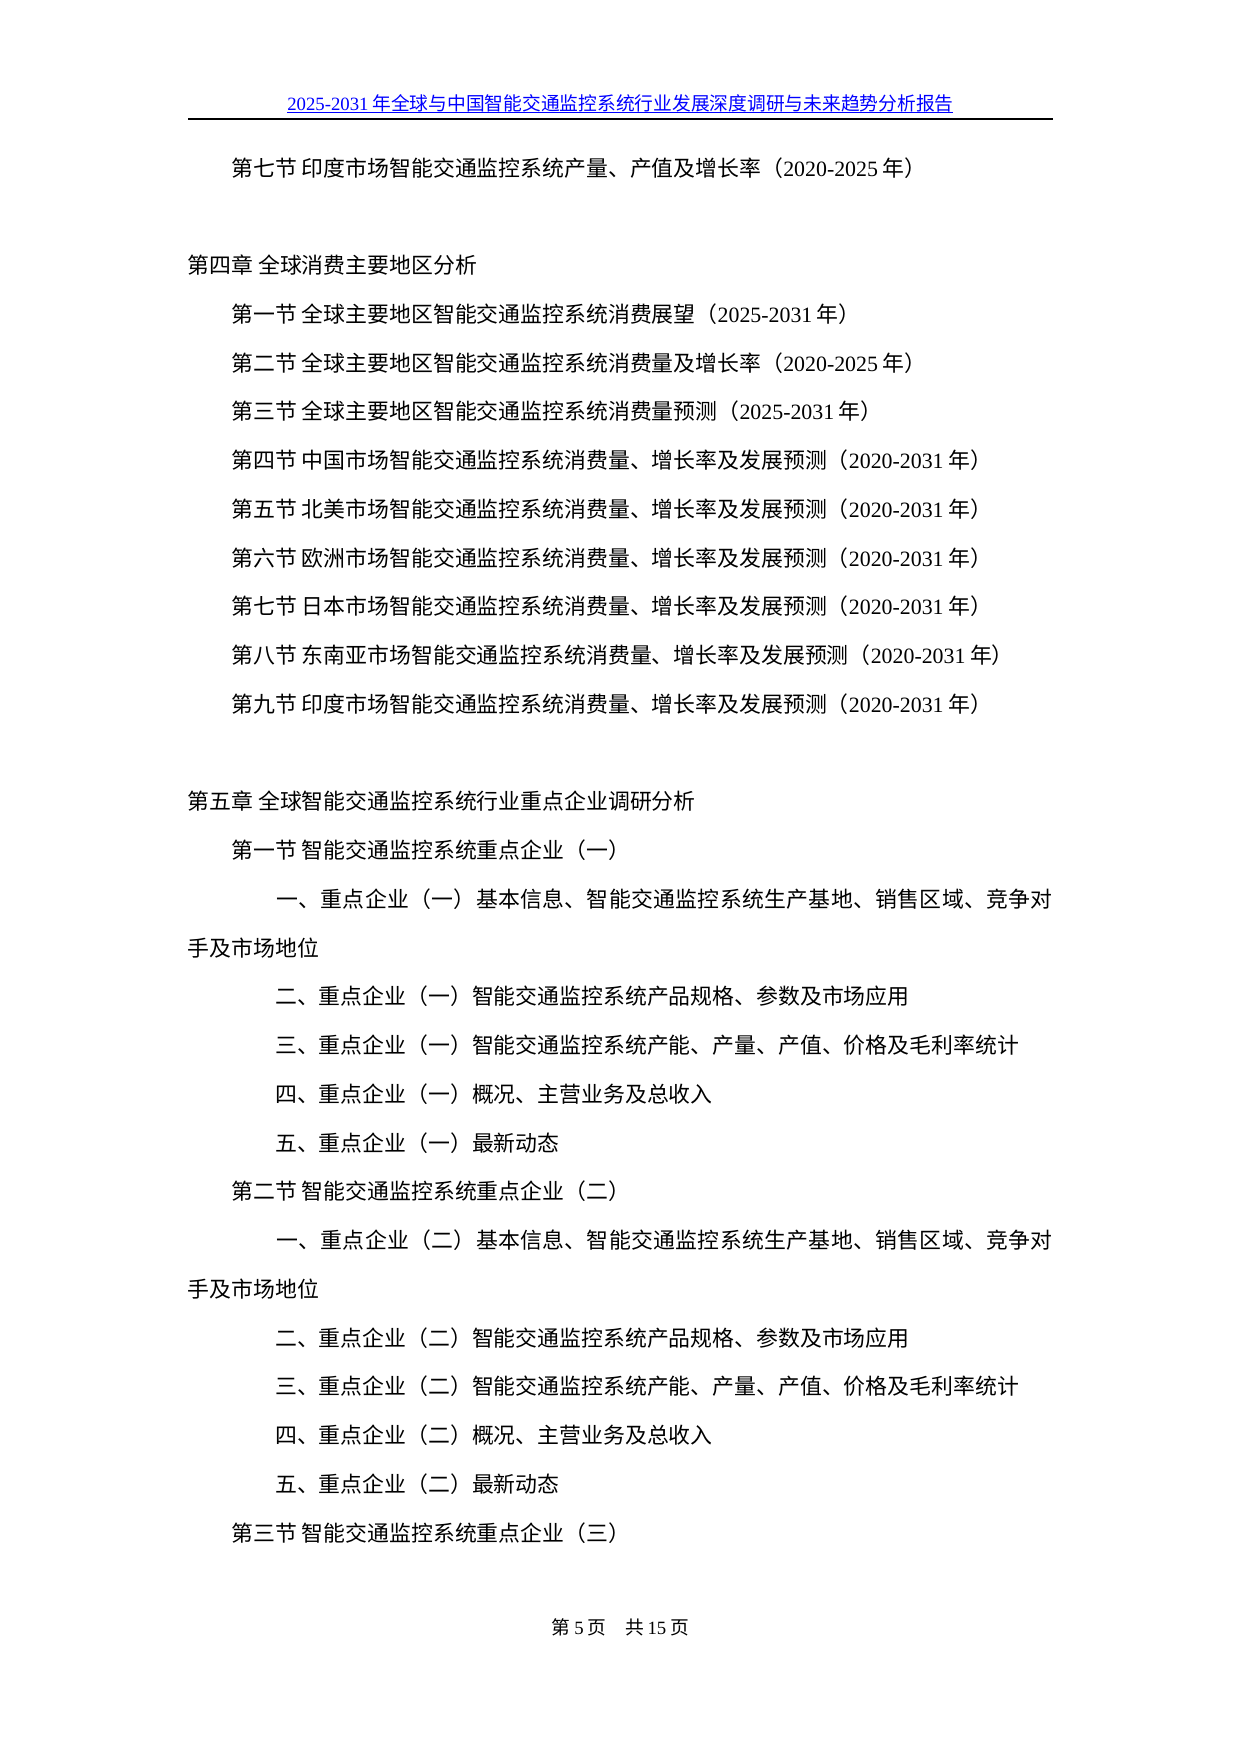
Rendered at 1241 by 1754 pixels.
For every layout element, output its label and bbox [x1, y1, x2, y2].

text [187, 150, 1053, 1548]
